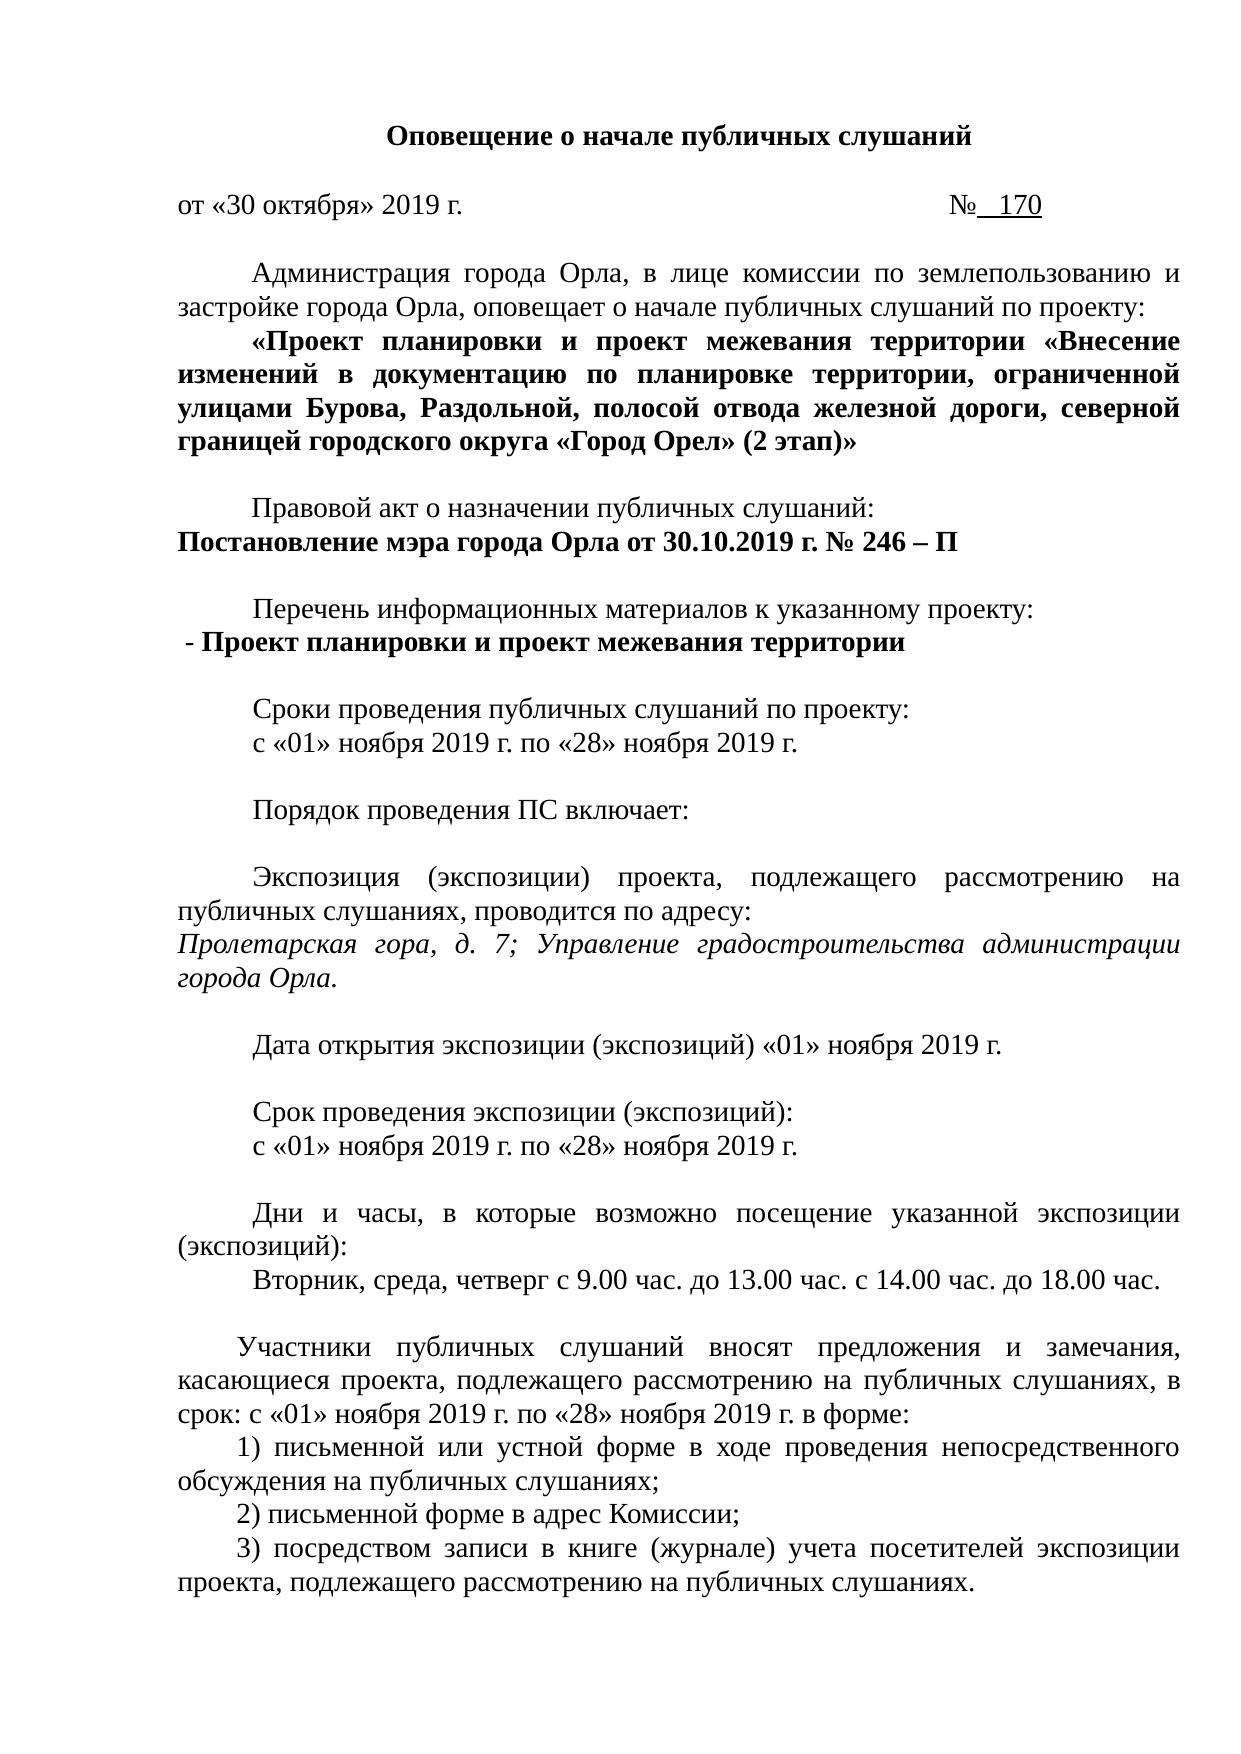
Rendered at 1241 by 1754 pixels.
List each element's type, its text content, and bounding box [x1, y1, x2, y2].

text Дата открытия экспозиции (экспозиций) «01» ноября 2019 г. [177, 1027, 1181, 1061]
text с «01» ноября 2019 г. по «28» ноября 2019 г. [177, 1128, 1181, 1161]
text Сроки проведения публичных слушаний по проекту: [177, 692, 1181, 725]
text Пролетарская гора, д. 7; Управление градостроительства администрации города Орла. [177, 926, 1181, 993]
text 2) письменной форме в адрес Комиссии; [177, 1497, 1181, 1530]
text Правовой акт о назначении публичных слушаний: [177, 490, 1181, 524]
text 1) письменной или устной форме в ходе проведения непосредственного обсуждения на публичных слушаниях; [177, 1429, 1181, 1497]
text 3) посредством записи в книге (журнале) учета посетителей экспозиции проекта, подлежащего рассмотрению на публичных слушаниях. [177, 1530, 1181, 1597]
text Администрация города Орла, в лице комиссии по землепользованию и застройке города Орла, оповещает о начале публичных слушаний по проекту: [177, 256, 1181, 323]
text Дни и часы, в которые возможно посещение указанной экспозиции (экспозиций): [177, 1195, 1181, 1262]
text «Проект планировки и проект межевания территории «Внесение изменений в документацию по планировке территории, ограниченной улицами Бурова, Раздольной, полосой отвода железной дороги, северной границей городского округа «Город Орел» (2 этап)» [177, 323, 1181, 457]
text Срок проведения экспозиции (экспозиций): [177, 1094, 1181, 1128]
text Экспозиция (экспозиции) проекта, подлежащего рассмотрению на публичных слушаниях, проводится по адресу: [177, 859, 1181, 926]
text Вторник, среда, четверг с 9.00 час. до 13.00 час. с 14.00 час. до 18.00 час. [177, 1262, 1181, 1295]
text - Проект планировки и проект межевания территории [177, 624, 1181, 658]
text от «30 октября» 2019 г. № 170 [177, 187, 1181, 220]
text Порядок проведения ПС включает: [177, 792, 1181, 826]
text Перечень информационных материалов к указанному проекту: [177, 591, 1181, 624]
text Постановление мэра города Орла от 30.10.2019 г. № 246 – П [177, 524, 1181, 557]
text Оповещение о начале публичных слушаний [177, 118, 1181, 152]
text с «01» ноября 2019 г. по «28» ноября 2019 г. [177, 725, 1181, 759]
text Участники публичных слушаний вносят предложения и замечания, касающиеся проекта, подлежащего рассмотрению на публичных слушаниях, в срок: с «01» ноября 2019 г. по «28» ноября 2019 г. в форме: [177, 1329, 1181, 1429]
